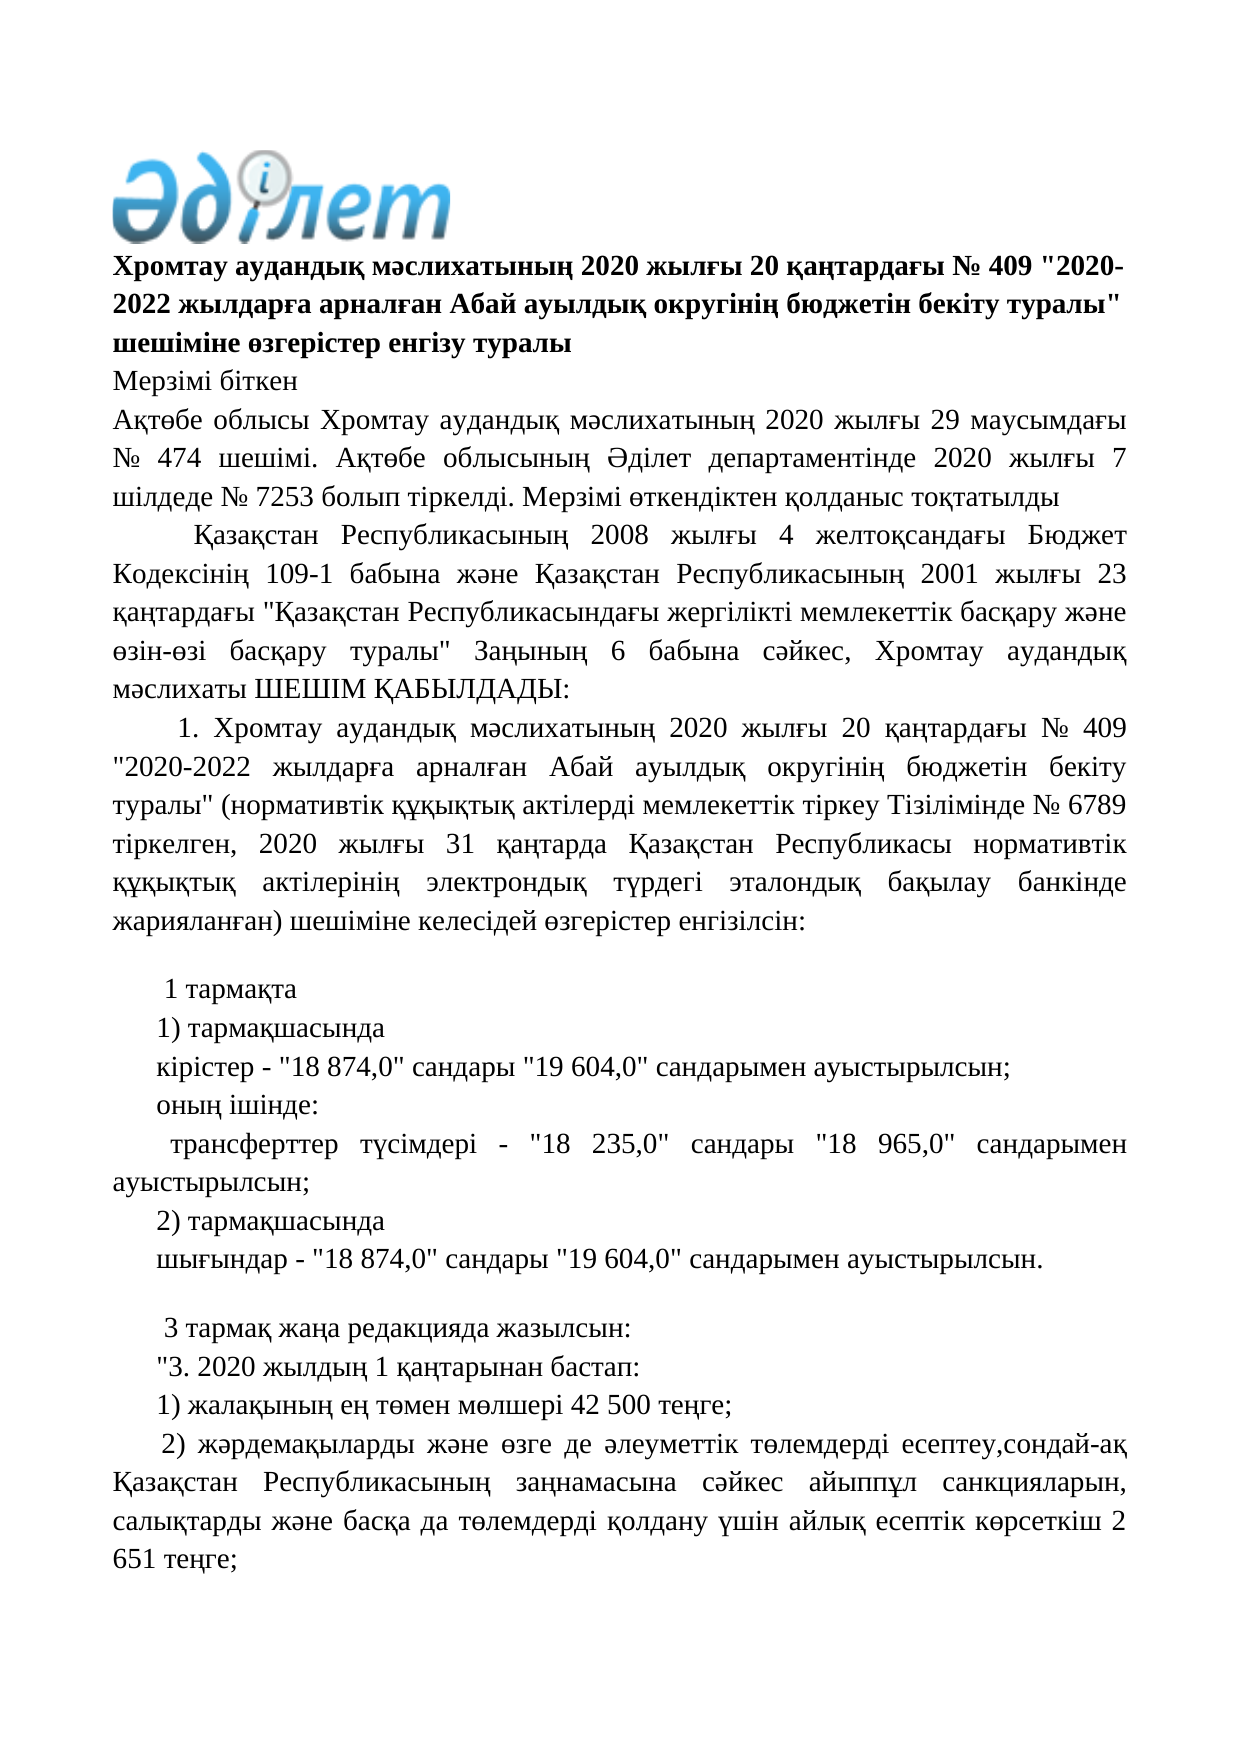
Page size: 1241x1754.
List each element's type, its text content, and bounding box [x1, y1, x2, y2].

text Қазақстан Республикасының 2008 жылғы 4 желтоқсандағы Бюджет Кодексінің 109-1 бабына және Қазақстан Республикасының 2001 жылғы 23 қаңтардағы "Қазақстан Республикасындағы жергілікті мемлекеттік басқару және өзін-өзі басқару туралы" Заңының 6 бабына сәйкес, Хромтау аудандық мәслихаты ШЕШІМ ҚАБЫЛДАДЫ: [112, 517, 1128, 705]
text оның ішінде: [112, 1087, 1128, 1121]
text "3. 2020 жылдың 1 қаңтарынан бастап: [112, 1349, 1128, 1382]
text шығындар - "18 874,0" сандары "19 604,0" сандарымен ауыстырылсын. [112, 1241, 1128, 1275]
text Хромтау аудандық мәслихатының 2020 жылғы 20 қаңтардағы № 409 "2020-2022 жылдарға арналған Абай ауылдық округінің бюджетін бекіту туралы" шешіміне өзгерістер енгізу туралы [112, 248, 1128, 358]
text кірістер - "18 874,0" сандары "19 604,0" сандарымен ауыстырылсын; [112, 1049, 1128, 1082]
text 1) тармақшасында [112, 1010, 1128, 1044]
text Ақтөбе облысы Хромтау аудандық мәслихатының 2020 жылғы 29 маусымдағы № 474 шешімі. Ақтөбе облысының Әділет департаментінде 2020 жылғы 7 шілдеде № 7253 болып тіркелді. Мерзімі өткендіктен қолданыс тоқтатылды [112, 402, 1128, 512]
text 1. Хромтау аудандық мәслихатының 2020 жылғы 20 қаңтардағы № 409 "2020-2022 жылдарға арналған Абай ауылдық округінің бюджетін бекіту туралы" (нормативтік құқықтық актілерді мемлекеттік тіркеу Тізілімінде № 6789 тіркелген, 2020 жылғы 31 қаңтарда Қазақстан Республикасы нормативтік құқықтық актілерінің электрондық түрдегі эталондық бақылау банкінде жарияланған) шешіміне келесідей өзгерістер енгізілсін: [112, 710, 1128, 936]
text 2) жәрдемақыларды және өзге де әлеуметтiк төлемдердi есептеу,сондай-ақ Қазақстан Республикасының заңнамасына сәйкес айыппұл санкцияларын, салықтарды және басқа да төлемдердi қолдану үшiн айлық есептiк көрсеткiш 2 651 теңге; [112, 1426, 1128, 1575]
picture [112, 150, 451, 244]
text Мерзімі біткен [112, 363, 1128, 397]
text 1) жалақының ең төмен мөлшерi 42 500 теңге; [112, 1387, 1128, 1421]
text трансферттер түсімдері - "18 235,0" сандары "18 965,0" сандарымен ауыстырылсын; [112, 1126, 1128, 1198]
text 3 тармақ жаңа редакцияда жазылсын: [112, 1310, 1128, 1344]
text 2) тармақшасында [112, 1203, 1128, 1236]
text 1 тармақта [112, 972, 1128, 1005]
